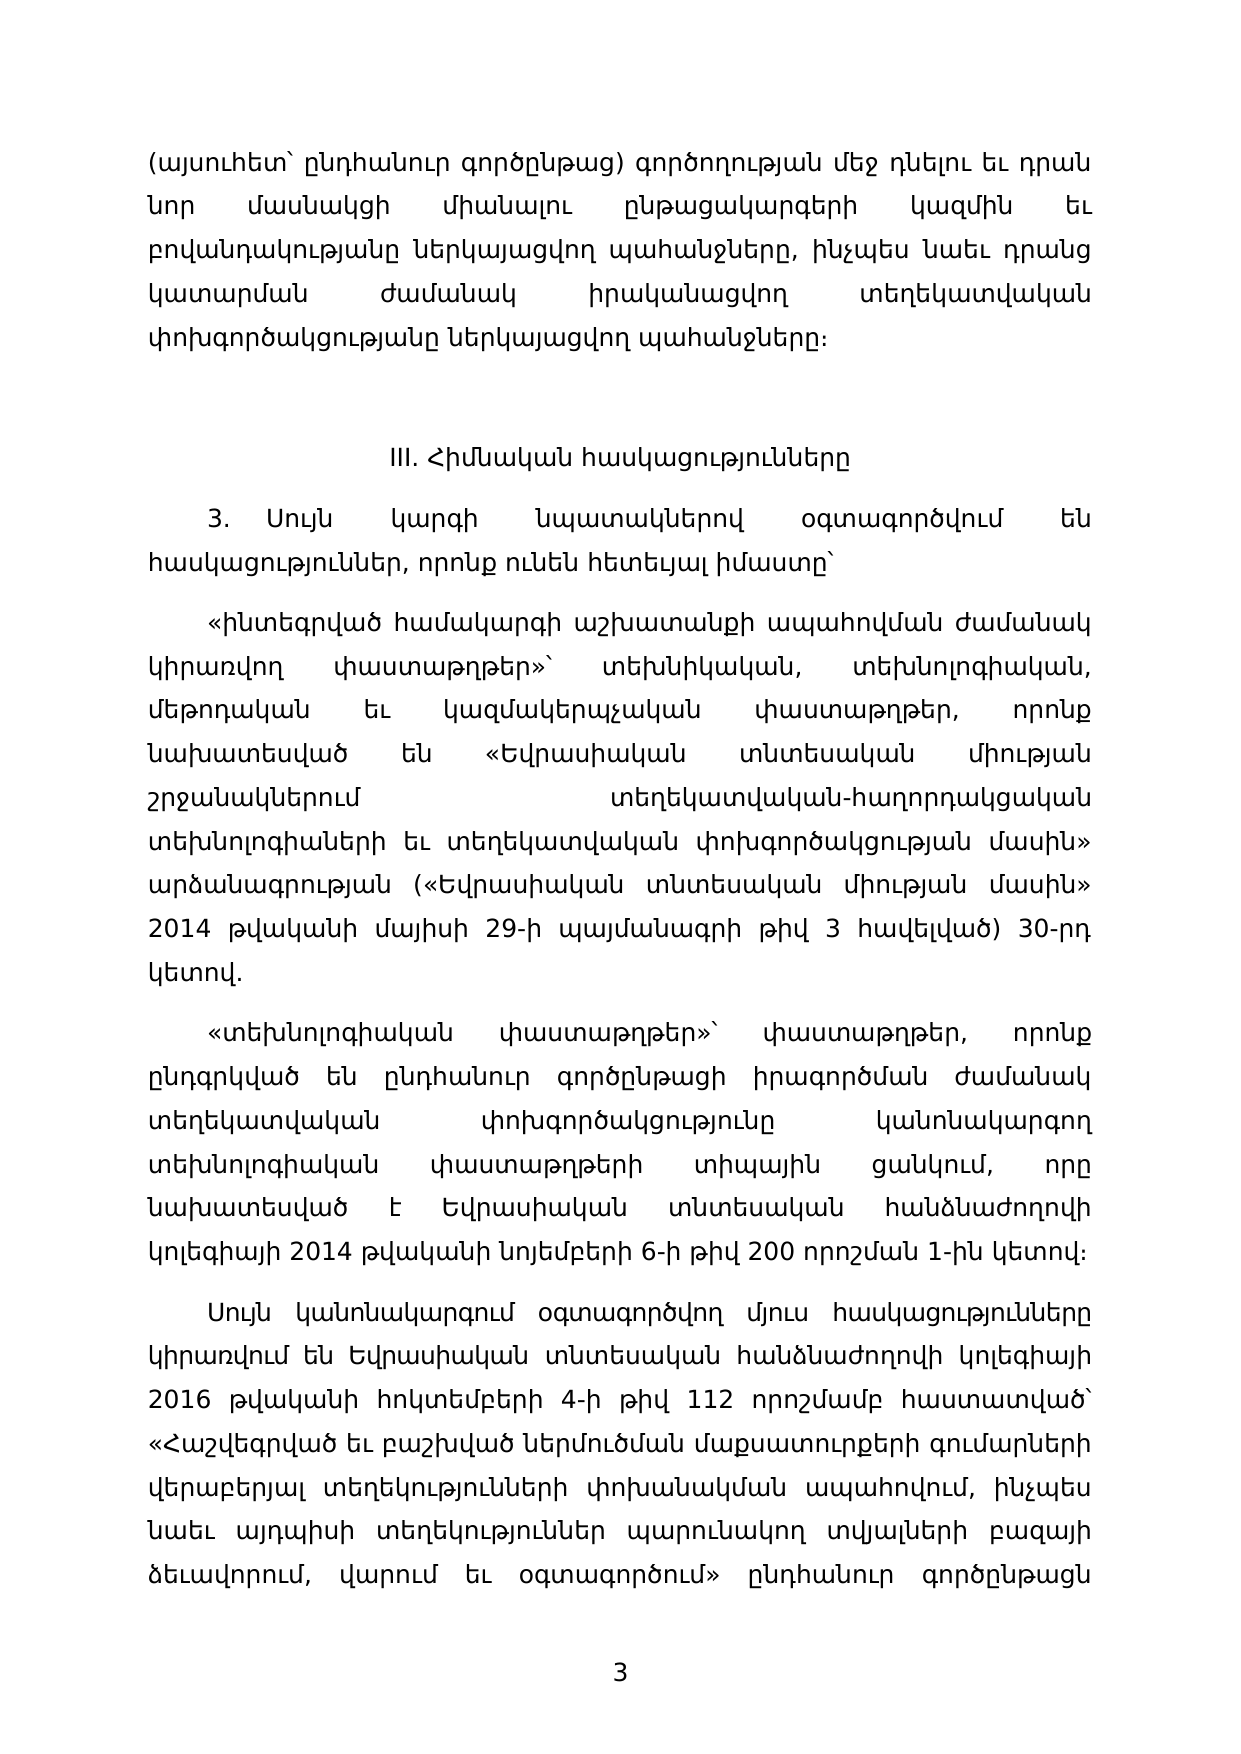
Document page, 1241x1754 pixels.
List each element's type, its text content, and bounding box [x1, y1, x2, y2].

text «ինտեգրված համակարգի աշխատանքի ապահովման ժամանակ կիրառվող փաստաթղթեր»՝ տեխնիկական, տեխնոլոգիական, մեթոդական եւ կազմակերպչական փաստաթղթեր, որոնք նախատեսված են «Եվրասիական տնտեսական միության շրջանակներում տեղեկատվական-հաղորդակցական տեխնոլոգիաների եւ տեղեկատվական փոխգործակցության մասին» արձանագրության («Եվրասիական տնտեսական միության մասին» 2014 թվականի մայիսի 29-ի պայմանագրի թիվ 3 հավելված) 30-րդ կետով. [148, 608, 1092, 987]
text «տեխնոլոգիական փաստաթղթեր»՝ փաստաթղթեր, որոնք ընդգրկված են ընդհանուր գործընթացի իրագործման ժամանակ տեղեկատվական փոխգործակցությունը կանոնակարգող տեխնոլոգիական փաստաթղթերի տիպային ցանկում, որը նախատեսված է Եվրասիական տնտեսական հանձնաժողովի կոլեգիայի 2014 թվականի նոյեմբերի 6-ի թիվ 200 որոշման 1-ին կետով։ [148, 1018, 1092, 1266]
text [148, 148, 1092, 352]
text III. Հիմնական հասկացությունները [148, 443, 1092, 473]
text 3. Սույն կարգի նպատակներով օգտագործվում են հասկացություններ, որոնք ունեն հետեւյալ իմաստը՝ [148, 504, 1092, 577]
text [148, 1298, 1092, 1589]
